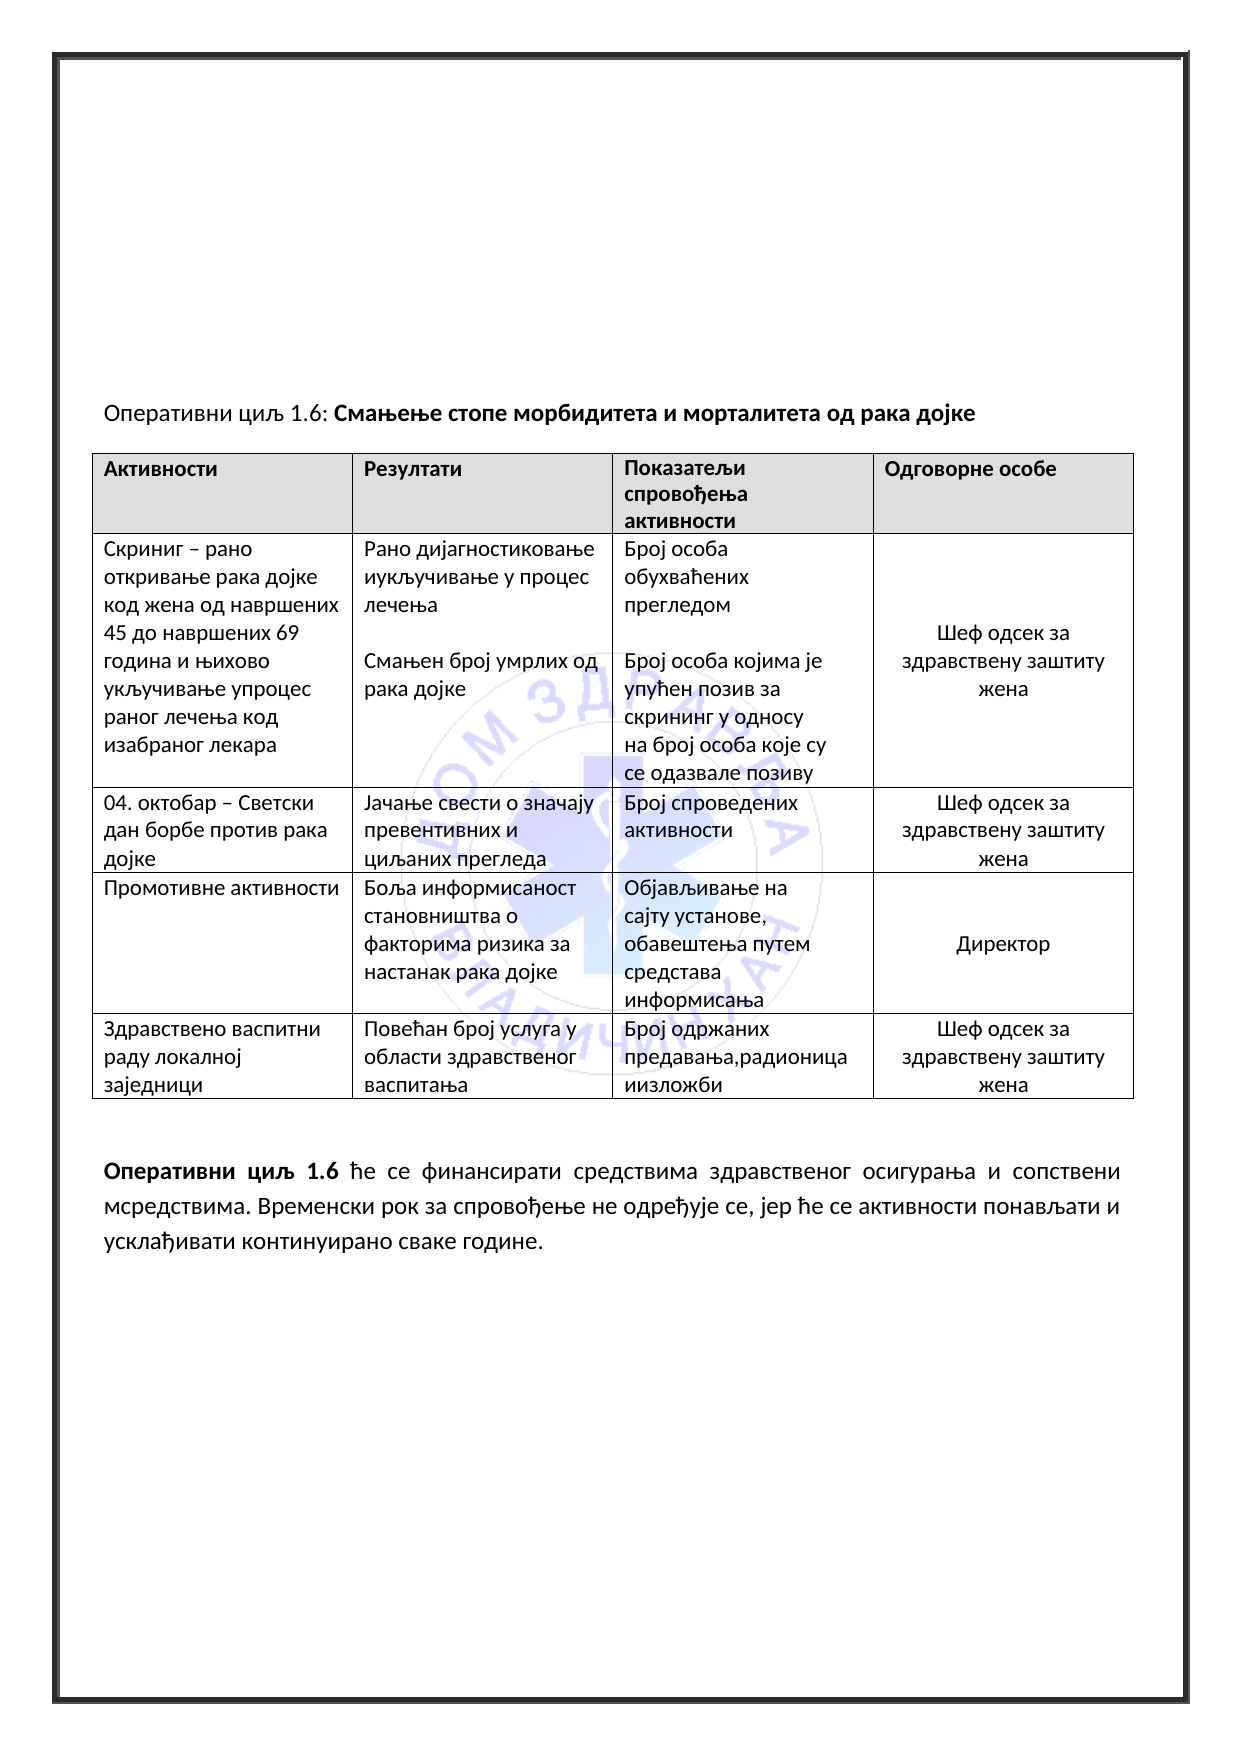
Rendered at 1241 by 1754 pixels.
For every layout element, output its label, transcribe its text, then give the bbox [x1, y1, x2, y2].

table_cell Шеф одсек за здравствену заштиту жена [874, 534, 1133, 787]
table_cell Повећан број услуга у области здравственог васпитања [353, 1014, 612, 1098]
table_cell Јачање свести о значају превентивних и циљаних прегледа [353, 788, 612, 872]
table_cell Промотивне активности [93, 873, 352, 1013]
table_cell Број одржаних предавања,радионица иизложби [613, 1014, 873, 1098]
text Оперативни циљ 1.6 ће се финансирати средствима здравственог осигурања и сопствени мсредствима. Временски рок за спровођење не одређује се, јер ће се активности понављати и усклађивати континуирано сваке године. [103, 1155, 1122, 1255]
table_cell Број спроведених активности [613, 788, 873, 872]
table_cell Рано дијагностиковање иукључивање у процес лечења Смањен број умрлих од рака дојке [353, 534, 612, 787]
table_header Резултати [353, 454, 612, 533]
table_cell Скриниг – рано откривање рака дојке код жена од навршених 45 до навршених 69 година и њихово укључивање упроцес раног лечења код изабраног лекара [93, 534, 352, 787]
table_cell Боља информисаност становништва о факторима ризика за настанак рака дојке [353, 873, 612, 1013]
table_cell Шеф одсек за здравствену заштиту жена [874, 1014, 1133, 1098]
text Оперативни циљ 1.6: Смањење стопе морбидитета и морталитета од рака дојке [103, 397, 1122, 428]
table_cell Објављивање на сајту установе, обавештења путем средстава информисања [613, 873, 873, 1013]
table_header Показатељи спровођења активности [613, 454, 873, 533]
table_cell Број особа обухваћених прегледом Број особа којима је упућен позив за скрининг у односу на број особа које су се одазвале позиву [613, 534, 873, 787]
table_cell 04. октобар – Светски дан борбе против рака дојке [93, 788, 352, 872]
table_cell Шеф одсек за здравствену заштиту жена [874, 788, 1133, 872]
table_header Активности [93, 454, 352, 533]
table_cell Здравствено васпитни раду локалној заједници [93, 1014, 352, 1098]
table_cell Директор [874, 873, 1133, 1013]
table_header Одговорне особе [874, 454, 1133, 533]
